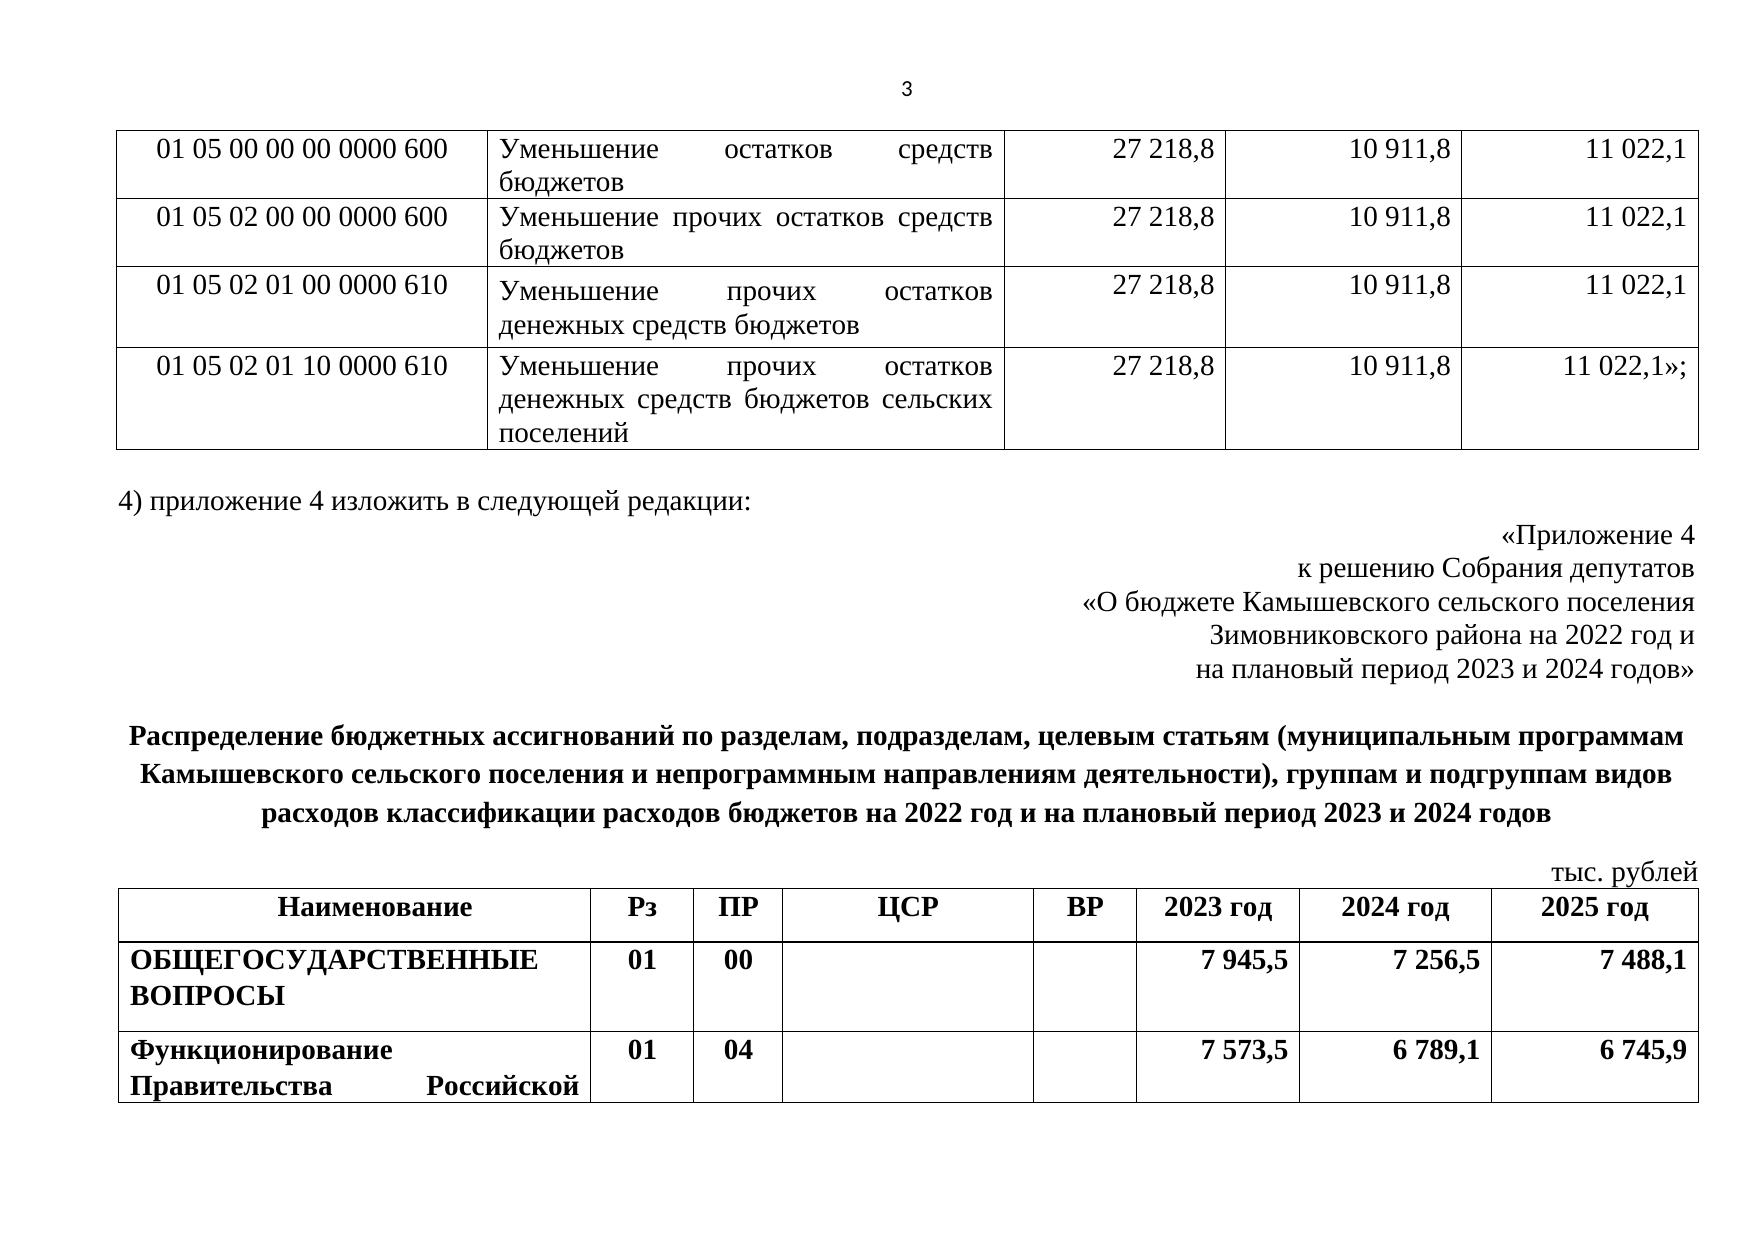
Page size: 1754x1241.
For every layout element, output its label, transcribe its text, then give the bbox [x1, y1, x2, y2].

table_header 2024 год [1300, 889, 1491, 941]
table_cell 10 911,8 [1226, 348, 1461, 449]
table_cell 01 05 02 01 00 0000 610 [117, 267, 487, 347]
table_header Наименование [119, 889, 590, 941]
table_cell 04 [694, 1032, 782, 1102]
table_cell 11 022,1 [1462, 267, 1698, 347]
table_cell [783, 1032, 1033, 1102]
text «О бюджете Камышевского сельского поселения [118, 584, 1695, 617]
table_cell 10 911,8 [1226, 131, 1461, 198]
table_cell Уменьшение прочих остатков средств бюджетов [488, 199, 1004, 266]
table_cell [119, 1032, 590, 1102]
table_cell 11 022,1»; [1462, 348, 1698, 449]
table_header ЦСР [783, 889, 1033, 941]
table_header ПР [694, 889, 782, 941]
table_cell 10 911,8 [1226, 199, 1461, 266]
text на плановый период 2023 и 2024 годов» [118, 651, 1695, 684]
table_cell 7 945,5 [1137, 943, 1299, 1031]
text «Приложение 4 [118, 517, 1695, 550]
table_cell [1034, 1032, 1136, 1102]
table_cell ОБЩЕГОСУДАРСТВЕННЫЕ ВОПРОСЫ [119, 943, 590, 1031]
table_cell 27 218,8 [1005, 267, 1225, 347]
table_cell 27 218,8 [1005, 131, 1225, 198]
table_cell 01 [591, 1032, 693, 1102]
text тыс. рублей [118, 854, 1698, 888]
table_cell 11 022,1 [1462, 131, 1698, 198]
table_cell 6 745,9 [1492, 1032, 1698, 1102]
table_cell Уменьшение прочих остатков денежных средств бюджетов сельских поселений [488, 348, 1004, 449]
table_header 2025 год [1492, 889, 1698, 941]
table_header 2023 год [1137, 889, 1299, 941]
table_cell 7 256,5 [1300, 943, 1491, 1031]
text к решению Собрания депутатов [118, 550, 1695, 584]
table_cell 01 05 02 01 10 0000 610 [117, 348, 487, 449]
table_cell 7 573,5 [1137, 1032, 1299, 1102]
table_cell 01 05 02 00 00 0000 600 [117, 199, 487, 266]
table_cell Уменьшение остатков средств бюджетов [488, 131, 1004, 198]
table_cell 27 218,8 [1005, 348, 1225, 449]
table_cell 11 022,1 [1462, 199, 1698, 266]
text 4) приложение 4 изложить в следующей редакции: [118, 483, 1695, 517]
table_cell 01 [591, 943, 693, 1031]
table_cell Уменьшение прочих остатков денежных средств бюджетов [488, 267, 1004, 347]
table_cell 01 05 00 00 00 0000 600 [117, 131, 487, 198]
table_cell [783, 943, 1033, 1031]
text Зимовниковского района на 2022 год и [118, 617, 1695, 651]
table_cell 6 789,1 [1300, 1032, 1491, 1102]
table_cell 27 218,8 [1005, 199, 1225, 266]
table_header Рз [591, 889, 693, 941]
table_cell 7 488,1 [1492, 943, 1698, 1031]
table_cell [1034, 943, 1136, 1031]
table_header ВР [1034, 889, 1136, 941]
table_cell 00 [694, 943, 782, 1031]
text Распределение бюджетных ассигнований по разделам, подразделам, целевым статьям (муниципальным программам Камышевского сельского поселения и непрограммным направлениям деятельности), группам и подгруппам видов расходов классификации расходов бюджетов на 2022 год и на плановый период 2023 и 2024 годов [118, 718, 1695, 829]
table_cell 10 911,8 [1226, 267, 1461, 347]
